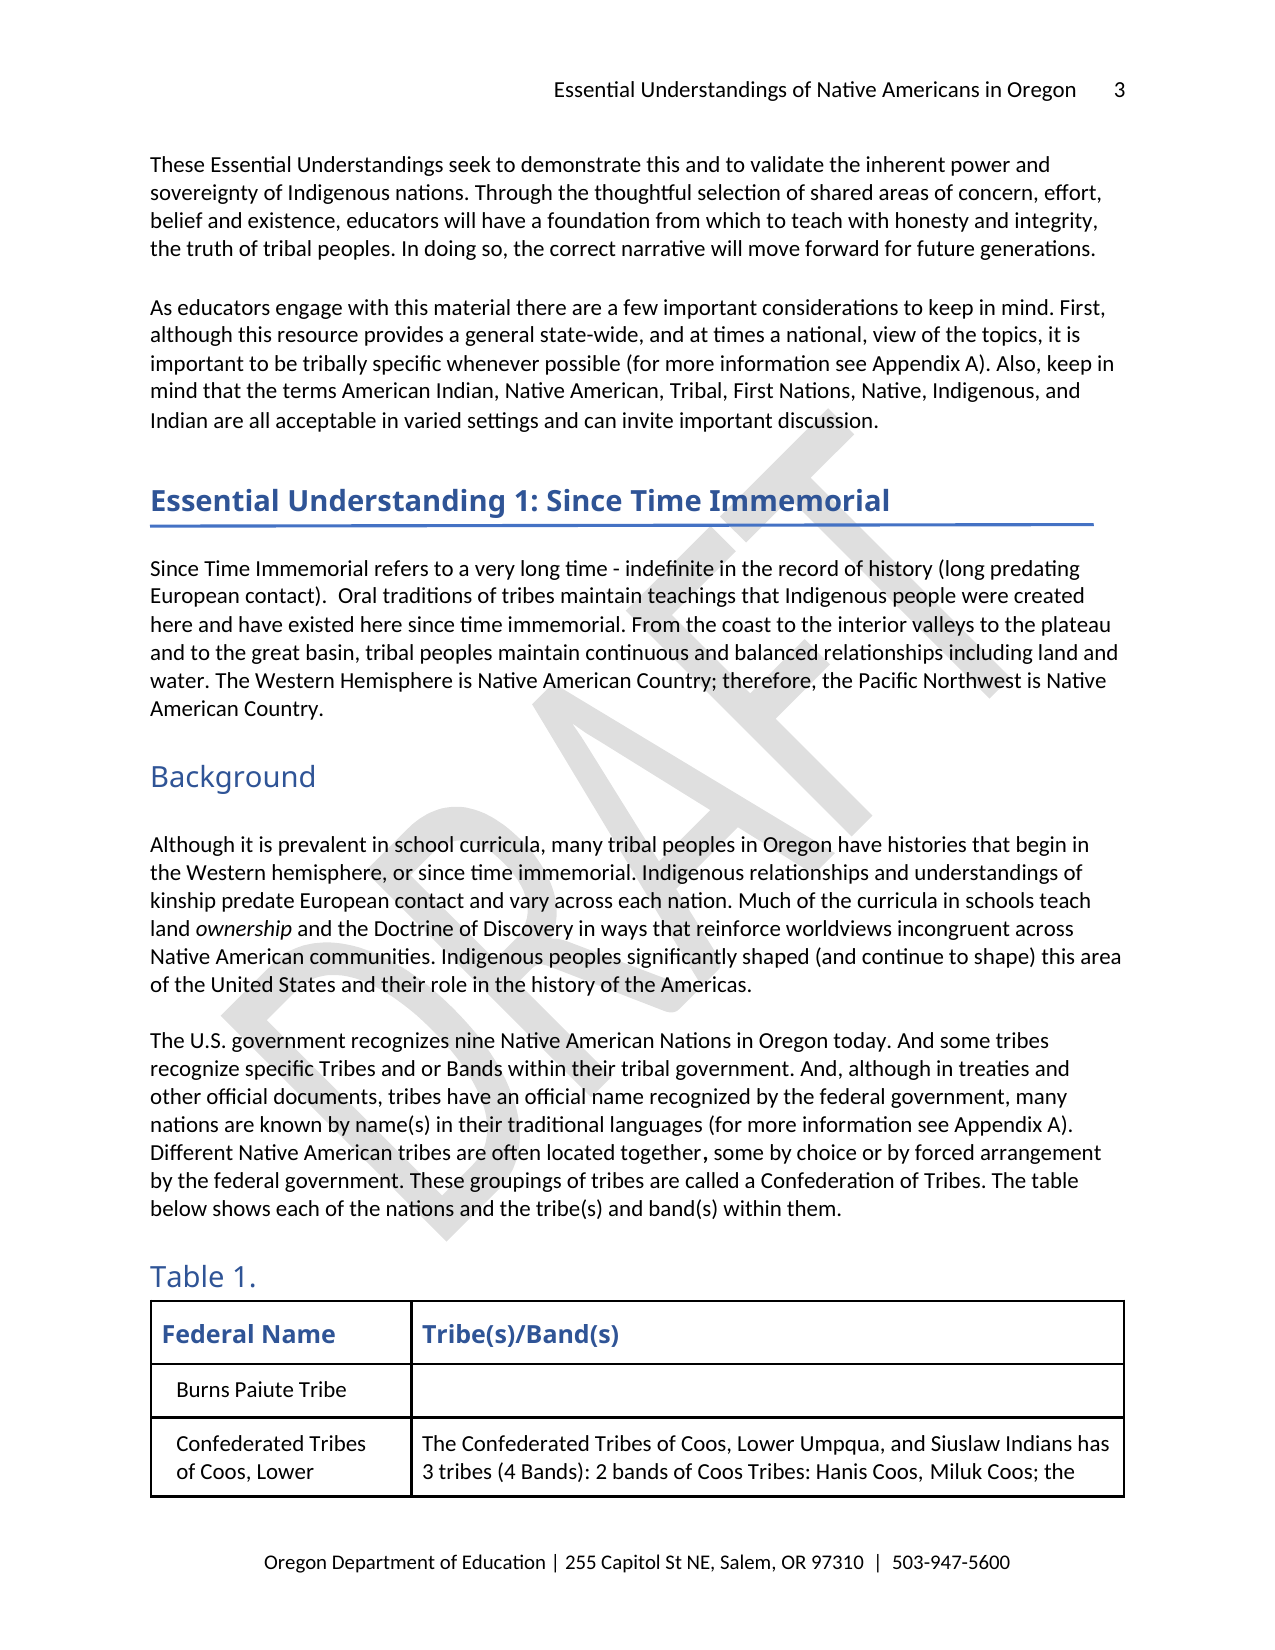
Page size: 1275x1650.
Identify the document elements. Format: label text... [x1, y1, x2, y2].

text The U.S. government recognizes nine Native American Nations in Oregon today. And some tribes recognize specific Tribes and or Bands within their tribal government. And, although in treaties and other official documents, tribes have an official name recognized by the federal government, many nations are known by name(s) in their traditional languages (for more information see Appendix A). Different Native American tribes are often located together, some by choice or by forced arrangement by the federal government. These groupings of tribes are called a Confederation of Tribes. The table below shows each of the nations and the tribe(s) and band(s) within them. [150, 1026, 1125, 1222]
text Table 1. [150, 1257, 1125, 1296]
table_cell Burns Paiute Tribe [152, 1365, 410, 1416]
text As educators engage with this material there are a few important considerations to keep in mind. First, although this resource provides a general state-wide, and at times a national, view of the topics, it is important to be tribally specific whenever possible (for more information see Appendix A). Also, keep in mind that the terms American Indian, Native American, Tribal, First Nations, Native, Indigenous, and Indian are all acceptable in varied settings and can invite important discussion. [150, 293, 1125, 435]
table_header Federal Name [152, 1302, 410, 1363]
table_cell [152, 1419, 410, 1495]
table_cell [413, 1419, 1123, 1495]
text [150, 150, 1125, 262]
text Although it is prevalent in school curricula, many tribal peoples in Oregon have histories that begin in the Western hemisphere, or since time immemorial. Indigenous relationships and understandings of kinship predate European contact and vary across each nation. Much of the curricula in schools teach land ownership and the Doctrine of Discovery in ways that reinforce worldviews incongruent across Native American communities. Indigenous peoples significantly shaped (and continue to shape) this area of the United States and their role in the history of the Americas. [150, 830, 1125, 998]
text Essential Understanding 1: Since Time Immemorial [150, 480, 1125, 520]
text Since Time Immemorial refers to a very long time - indefinite in the record of history (long predating European contact). Oral traditions of tribes maintain teachings that Indigenous people were created here and have existed here since time immemorial. From the coast to the interior valleys to the plateau and to the great basin, tribal peoples maintain continuous and balanced relationships including land and water. The Western Hemisphere is Native American Country; therefore, the Pacific Northwest is Native American Country. [150, 554, 1125, 722]
table_header Tribe(s)/Band(s) [413, 1302, 1123, 1363]
table_cell [413, 1365, 1123, 1416]
text Background [150, 756, 1125, 796]
